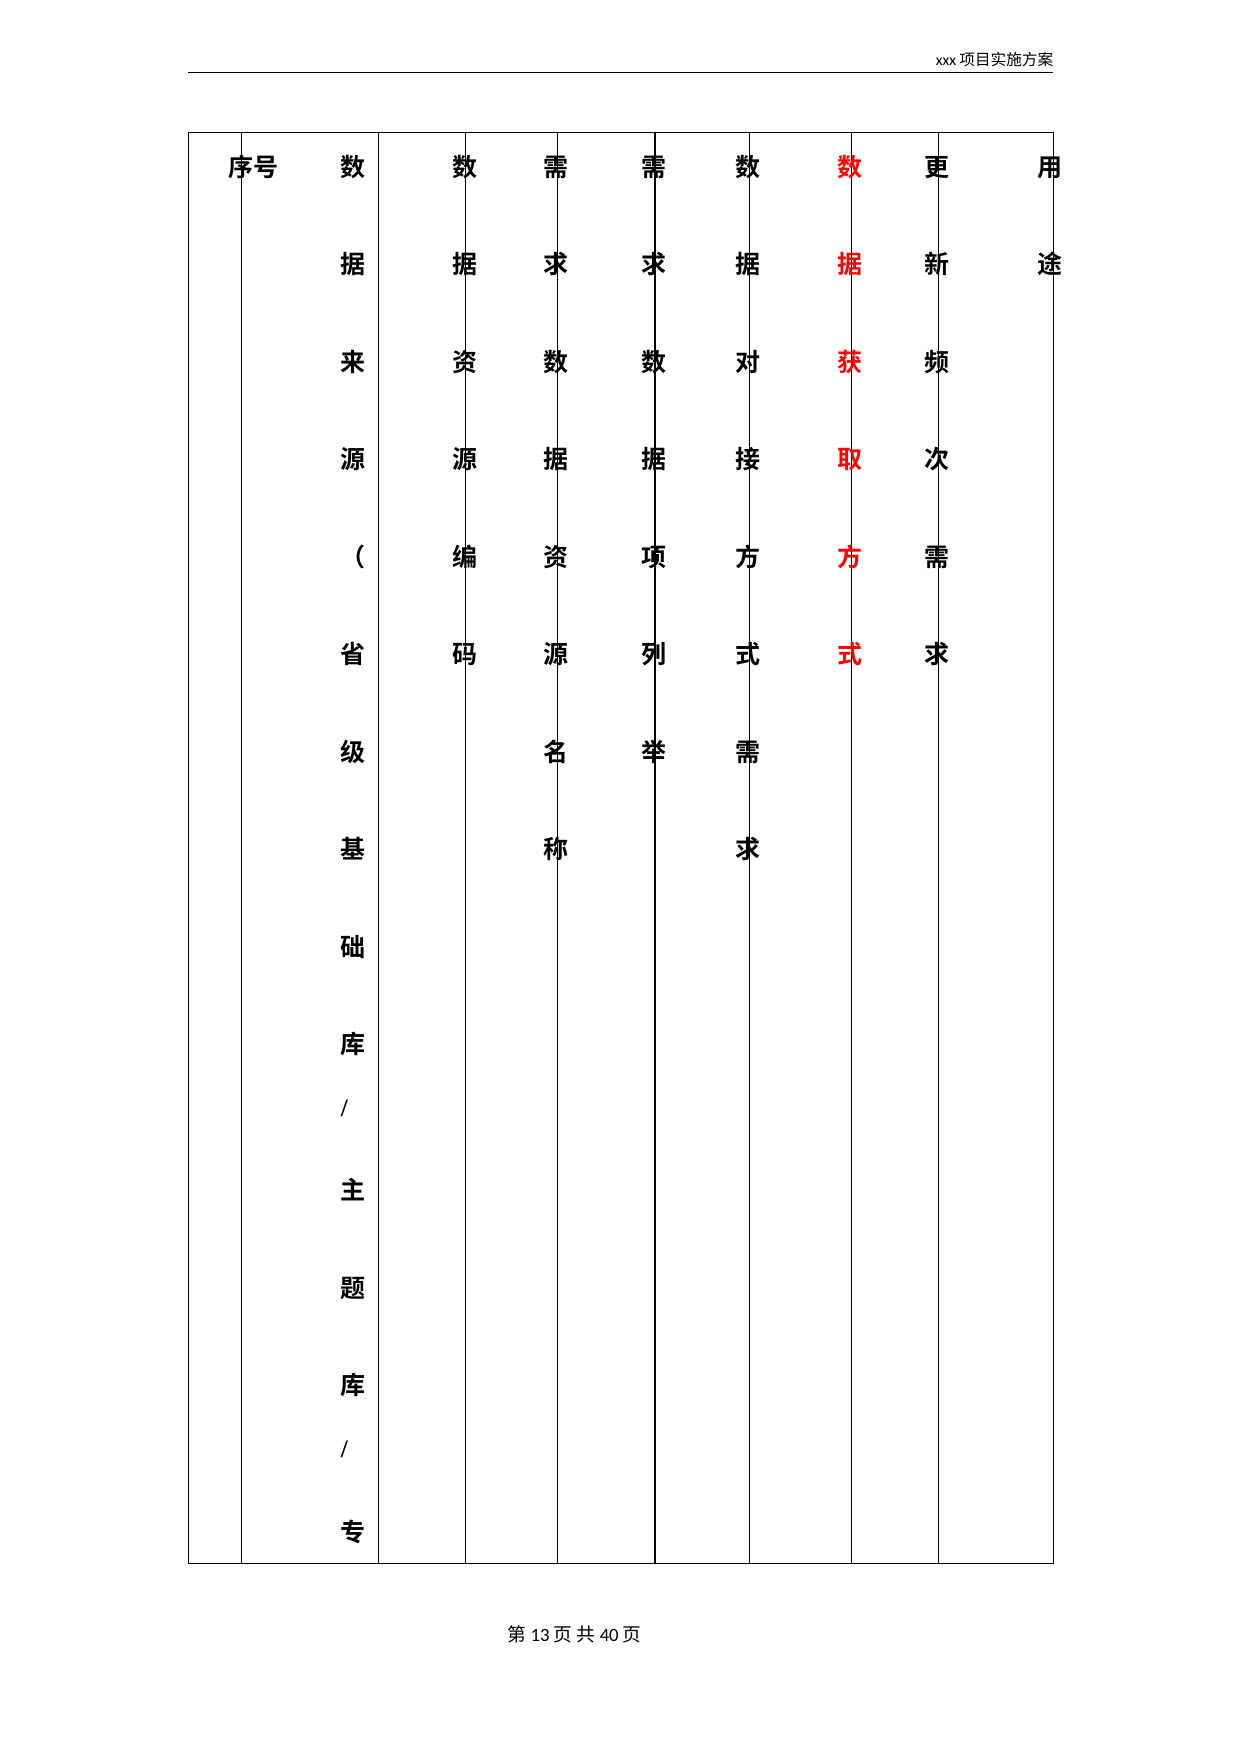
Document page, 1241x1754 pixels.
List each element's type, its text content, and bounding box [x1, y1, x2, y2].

table_header 需求数据项列举 [558, 133, 654, 1563]
table_header 序号 [189, 133, 241, 1563]
table_header 更新频次需求 [852, 133, 938, 1563]
table_header 需求数据资源名称 [466, 133, 557, 1563]
table_header 数据获取方式 [750, 133, 851, 1563]
table_header 用途 [939, 133, 1053, 1563]
table_header 数据来源（省级基础库/主题库/专题库） [242, 133, 378, 1563]
table_header 数据对接方式需求 [656, 133, 749, 1563]
table_header 数据资源编码 [379, 133, 465, 1563]
